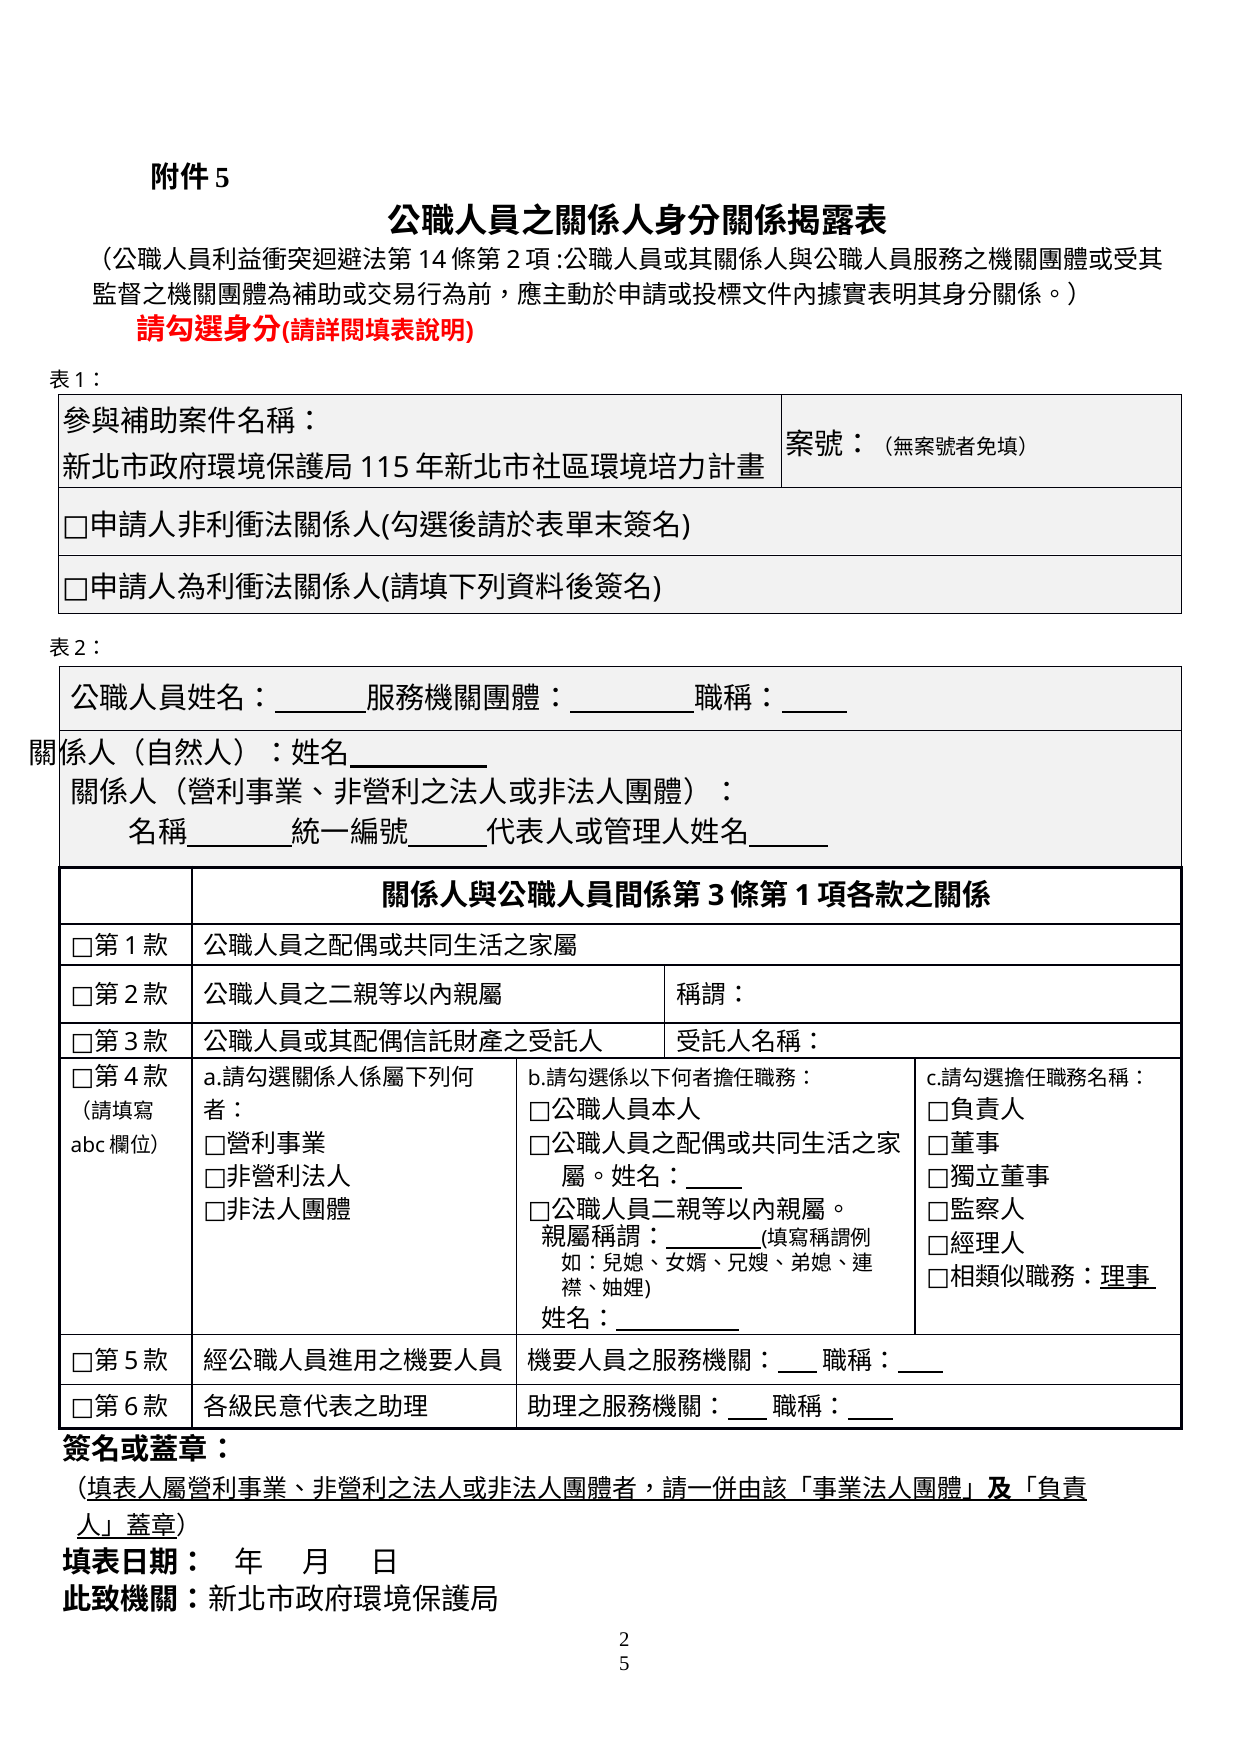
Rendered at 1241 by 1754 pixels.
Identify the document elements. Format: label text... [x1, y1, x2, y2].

text 附件5 [151, 154, 1104, 196]
table_cell □第1款 [61, 925, 191, 964]
table_cell □申請人非利衝法關係人(勾選後請於表單末簽名) [59, 488, 1181, 554]
table_cell 受託人名稱： [665, 1024, 1180, 1057]
table_cell 關係人與公職人員間係第3條第1項各款之關係 [193, 869, 1180, 923]
table_cell 各級民意代表之助理 [193, 1385, 516, 1427]
table_cell a.請勾選關係人係屬下列何者： □營利事業 □非營利法人 □非法人團體 [193, 1059, 516, 1334]
table_cell b.請勾選係以下何者擔任職務： □公職人員本人 □公職人員之配偶或共同生活之家屬。姓名： □公職人員二親等以內親屬。 親屬稱謂： (填寫稱謂例如：兒媳、女婿、兄嫂、弟媳、連襟、妯娌) 姓名： [517, 1059, 914, 1334]
text 填表日期： 年 月 日 [62, 1542, 1104, 1580]
text 此致機關：新北市政府環境保護局 [62, 1580, 1104, 1617]
table_cell 公職人員或其配偶信託財產之受託人 [193, 1024, 664, 1057]
table_cell □第4款 （請填寫abc欄位） [61, 1059, 191, 1334]
list （公職人員利益衝突迴避法第14條第2項 :公職人員或其關係人與公職人員服務之機關團體或受其監督之機關團體為補助或交易行為前，應主動於申請或投標文件內據實表明其身分關係。） [88, 240, 1178, 311]
text 公職人員之關係人身分關係揭露表 [33, 202, 1240, 240]
text 表1： [33, 359, 1183, 394]
text （填表人屬營利事業、非營利之法人或非法人團體者，請一併由該「事業法人團體」及「負責人」蓋章） [62, 1467, 1104, 1542]
table_cell 稱謂： [665, 966, 1180, 1022]
table_cell □第2款 [61, 966, 191, 1022]
table_cell 助理之服務機關： 職稱： [517, 1385, 1180, 1427]
table_cell □第3款 [61, 1024, 191, 1057]
table_cell 機要人員之服務機關： 職稱： [517, 1335, 1180, 1383]
text 請勾選身分(請詳閱填表說明) [136, 311, 1178, 346]
table_cell 經公職人員進用之機要人員 [193, 1335, 516, 1383]
table_cell 公職人員之二親等以內親屬 [193, 966, 664, 1022]
table_cell □第5款 [61, 1335, 191, 1383]
table_header 參與補助案件名稱： 新北市政府環境保護局115年新北市社區環境培力計畫 [59, 395, 781, 487]
table_cell c.請勾選擔任職務名稱： □負責人 □董事 □獨立董事 □監察人 □經理人 □相類似職務：理事 [916, 1059, 1180, 1334]
table_cell 關 關係人（自然人）：姓名 關係人（營利事業、非營利之法人或非法人團體）： 名稱 統一編號 代表人或管理人姓名 [60, 731, 1181, 866]
text 表2： [33, 614, 1104, 666]
table_cell □第6款 [61, 1385, 191, 1427]
table_cell □申請人為利衝法關係人(請填下列資料後簽名) [59, 556, 1181, 613]
table_header 公職人員姓名： 服務機關團體： 職稱： [60, 667, 1181, 730]
table_header 案號：（無案號者免填） [782, 395, 1181, 487]
table_cell 公職人員之配偶或共同生活之家屬 [193, 925, 1180, 964]
text 簽名或蓋章： [62, 1430, 1104, 1467]
table_cell [61, 869, 191, 923]
